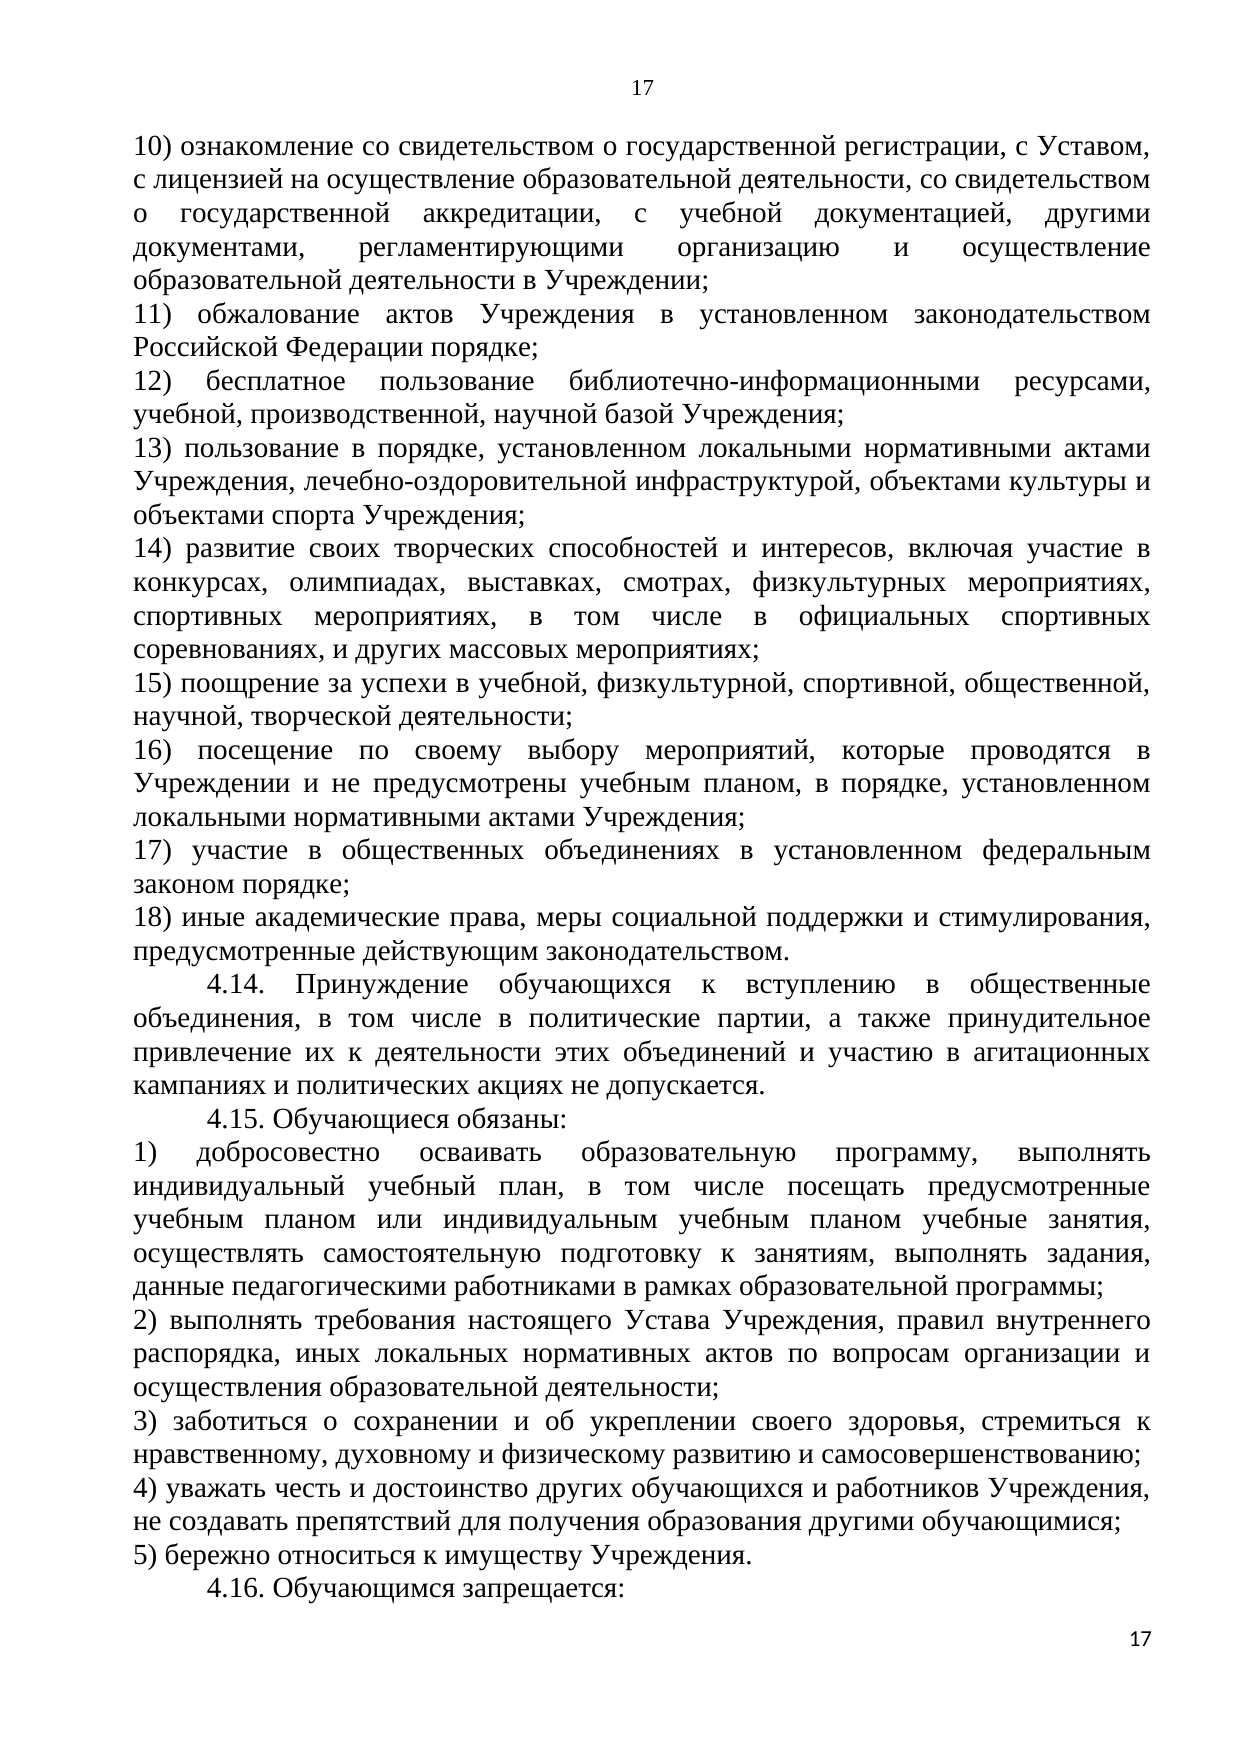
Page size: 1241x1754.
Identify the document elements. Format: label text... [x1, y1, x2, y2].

text 12) бесплатное пользование библиотечно-информационными ресурсами, учебной, производственной, научной базой Учреждения; [133, 363, 1152, 430]
text 5) бережно относиться к имуществу Учреждения. [133, 1537, 1152, 1570]
text 1) добросовестно осваивать образовательную программу, выполнять индивидуальный учебный план, в том числе посещать предусмотренные учебным планом или индивидуальным учебным планом учебные занятия, осуществлять самостоятельную подготовку к занятиям, выполнять задания, данные педагогическими работниками в рамках образовательной программы; [133, 1134, 1152, 1302]
text 11) обжалование актов Учреждения в установленном законодательством Российской Федерации порядке; [133, 296, 1152, 363]
text 18) иные академические права, меры социальной поддержки и стимулирования, предусмотренные действующим законодательством. [133, 899, 1152, 967]
text 14) развитие своих творческих способностей и интересов, включая участие в конкурсах, олимпиадах, выставках, смотрах, физкультурных мероприятиях, спортивных мероприятиях, в том числе в официальных спортивных соревнованиях, и других массовых мероприятиях; [133, 531, 1152, 665]
text 10) ознакомление со свидетельством о государственной регистрации, с Уставом, с лицензией на осуществление образовательной деятельности, со свидетельством о государственной аккредитации, с учебной документацией, другими документами, регламентирующими организацию и осуществление образовательной деятельности в Учреждении; [133, 128, 1152, 296]
text 4.14. Принуждение обучающихся к вступлению в общественные объединения, в том числе в политические партии, а также принудительное привлечение их к деятельности этих объединений и участию в агитационных кампаниях и политических акциях не допускается. [133, 967, 1152, 1101]
text 15) поощрение за успехи в учебной, физкультурной, спортивной, общественной, научной, творческой деятельности; [133, 665, 1152, 732]
text 4.16. Обучающимся запрещается: [133, 1570, 1152, 1604]
text 4) уважать честь и достоинство других обучающихся и работников Учреждения, не создавать препятствий для получения образования другими обучающимися; [133, 1470, 1152, 1537]
text 16) посещение по своему выбору мероприятий, которые проводятся в Учреждении и не предусмотрены учебным планом, в порядке, установленном локальными нормативными актами Учреждения; [133, 732, 1152, 832]
text 4.15. Обучающиеся обязаны: [133, 1101, 1152, 1134]
text 17) участие в общественных объединениях в установленном федеральным законом порядке; [133, 832, 1152, 899]
text 2) выполнять требования настоящего Устава Учреждения, правил внутреннего распорядка, иных локальных нормативных актов по вопросам организации и осуществления образовательной деятельности; [133, 1302, 1152, 1403]
text 3) заботиться о сохранении и об укреплении своего здоровья, стремиться к нравственному, духовному и физическому развитию и самосовершенствованию; [133, 1403, 1152, 1470]
text 13) пользование в порядке, установленном локальными нормативными актами Учреждения, лечебно-оздоровительной инфраструктурой, объектами культуры и объектами спорта Учреждения; [133, 430, 1152, 531]
